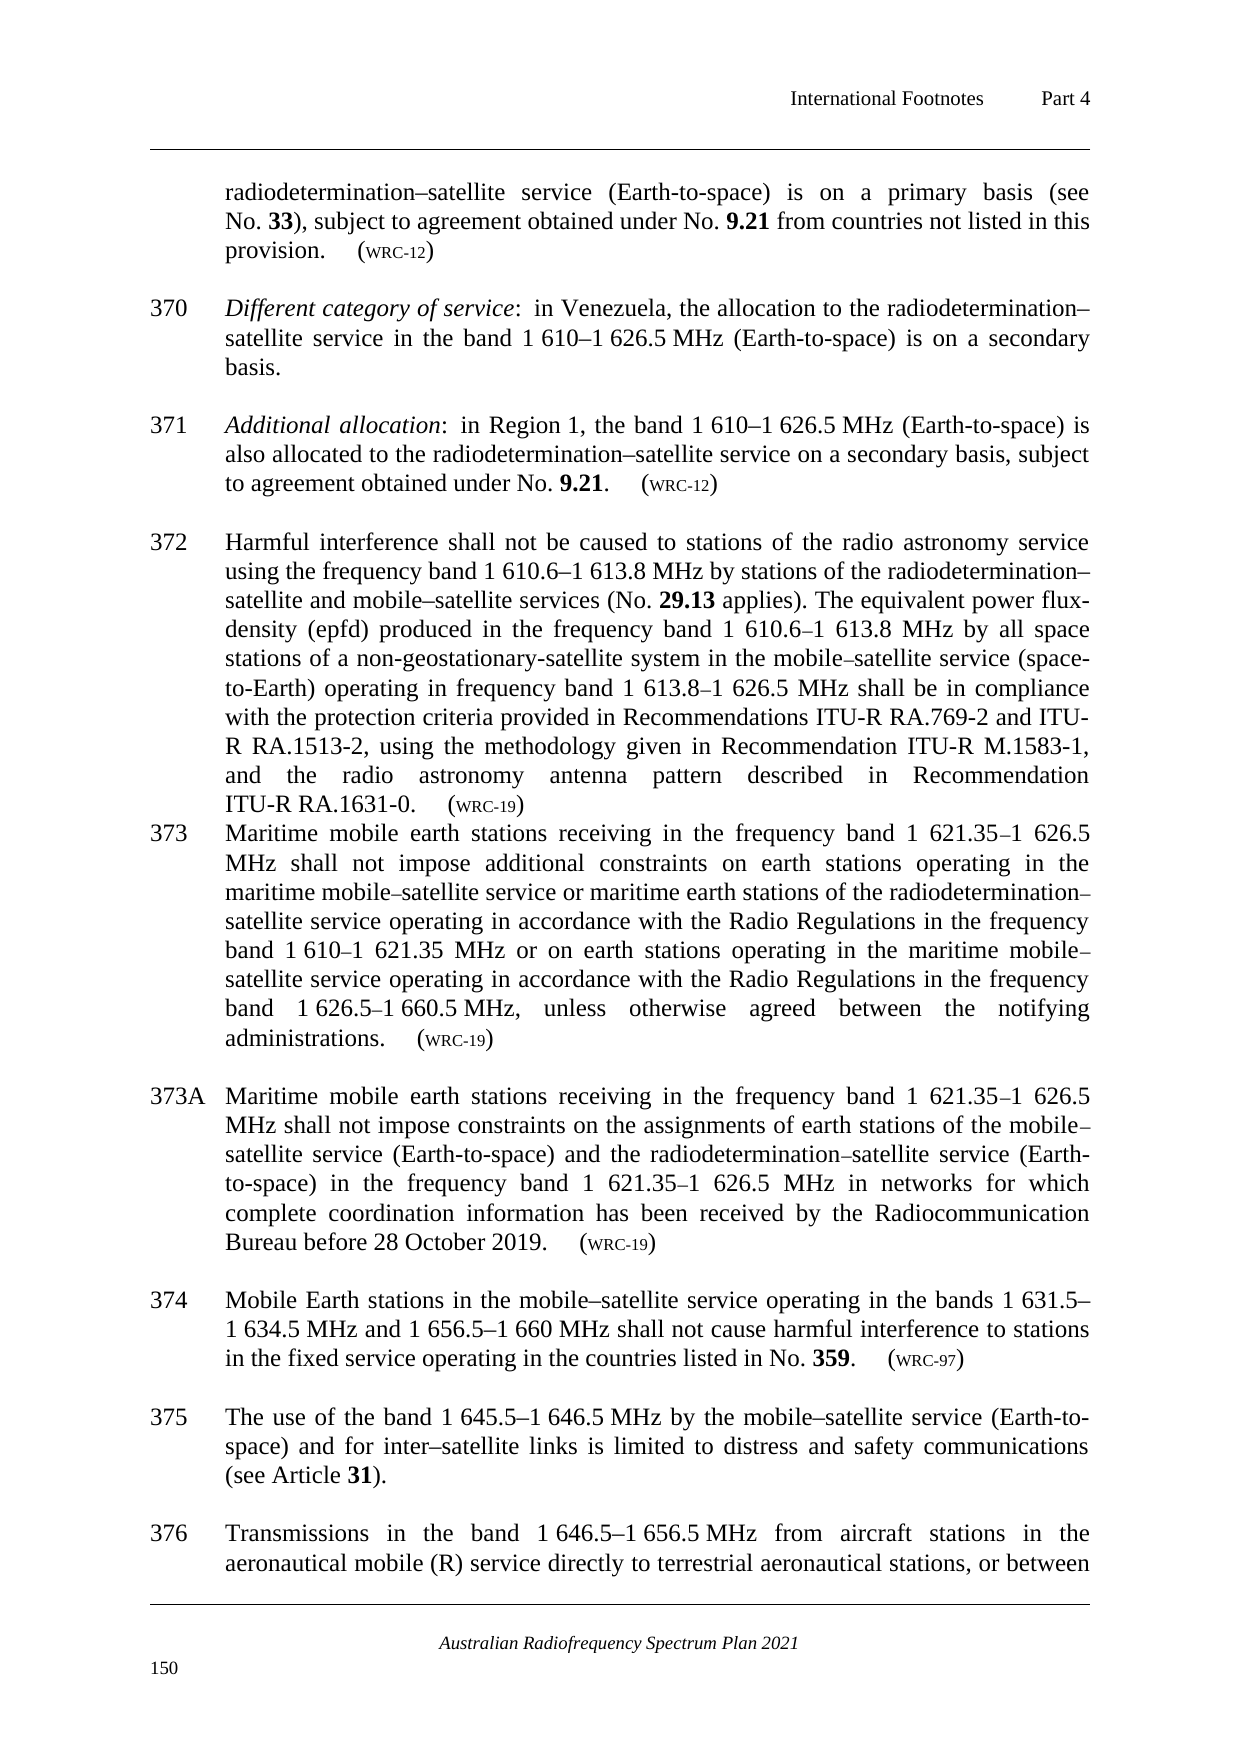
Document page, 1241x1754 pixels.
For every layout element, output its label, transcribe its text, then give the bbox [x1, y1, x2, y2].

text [150, 177, 1090, 264]
text 373 Maritime mobile earth stations receiving in the frequency band 1 621.35–1 626.5 MHz shall not impose additional constraints on earth stations operating in the maritime mobile–satellite service or maritime earth stations of the radiodetermination–satellite service operating in accordance with the Radio Regulations in the frequency band 1 610–1 621.35 MHz or on earth stations operating in the maritime mobile–satellite service operating in accordance with the Radio Regulations in the frequency band 1 626.5–1 660.5 MHz, unless otherwise agreed between the notifying administrations. (WRC-19) [150, 818, 1090, 1052]
text 371 Additional allocation: in Region 1, the band 1 610–1 626.5 MHz (Earth-to-space) is also allocated to the radiodetermination–satellite service on a secondary basis, subject to agreement obtained under No. 9.21. (WRC-12) [150, 410, 1090, 498]
text 374 Mobile Earth stations in the mobile–satellite service operating in the bands 1 631.5–1 634.5 MHz and 1 656.5–1 660 MHz shall not cause harmful interference to stations in the fixed service operating in the countries listed in No. 359. (WRC-97) [150, 1285, 1090, 1373]
text 372 Harmful interference shall not be caused to stations of the radio astronomy service using the frequency band 1 610.6–1 613.8 MHz by stations of the radiodetermination–satellite and mobile–satellite services (No. 29.13 applies). The equivalent power flux-density (epfd) produced in the frequency band 1 610.6–1 613.8 MHz by all space stations of a non-geostationary-satellite system in the mobile–satellite service (space-to-Earth) operating in frequency band 1 613.8–1 626.5 MHz shall be in compliance with the protection criteria provided in Recommendations ITU-R RA.769-2 and ITU-R RA.1513-2, using the methodology given in Recommendation ITU-R M.1583-1, and the radio astronomy antenna pattern described in Recommendation ITU-R RA.1631-0. (WRC-19) [150, 527, 1090, 818]
text 375 The use of the band 1 645.5–1 646.5 MHz by the mobile–satellite service (Earth-to-space) and for inter–satellite links is limited to distress and safety communications (see Article 31). [150, 1402, 1090, 1489]
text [150, 1518, 1090, 1577]
text 373A Maritime mobile earth stations receiving in the frequency band 1 621.35–1 626.5 MHz shall not impose constraints on the assignments of earth stations of the mobile–satellite service (Earth-to-space) and the radiodetermination–satellite service (Earth-to-space) in the frequency band 1 621.35–1 626.5 MHz in networks for which complete coordination information has been received by the Radiocommunication Bureau before 28 October 2019. (WRC-19) [150, 1081, 1090, 1256]
text 370 Different category of service: in Venezuela, the allocation to the radiodetermination–satellite service in the band 1 610–1 626.5 MHz (Earth-to-space) is on a secondary basis. [150, 293, 1090, 381]
